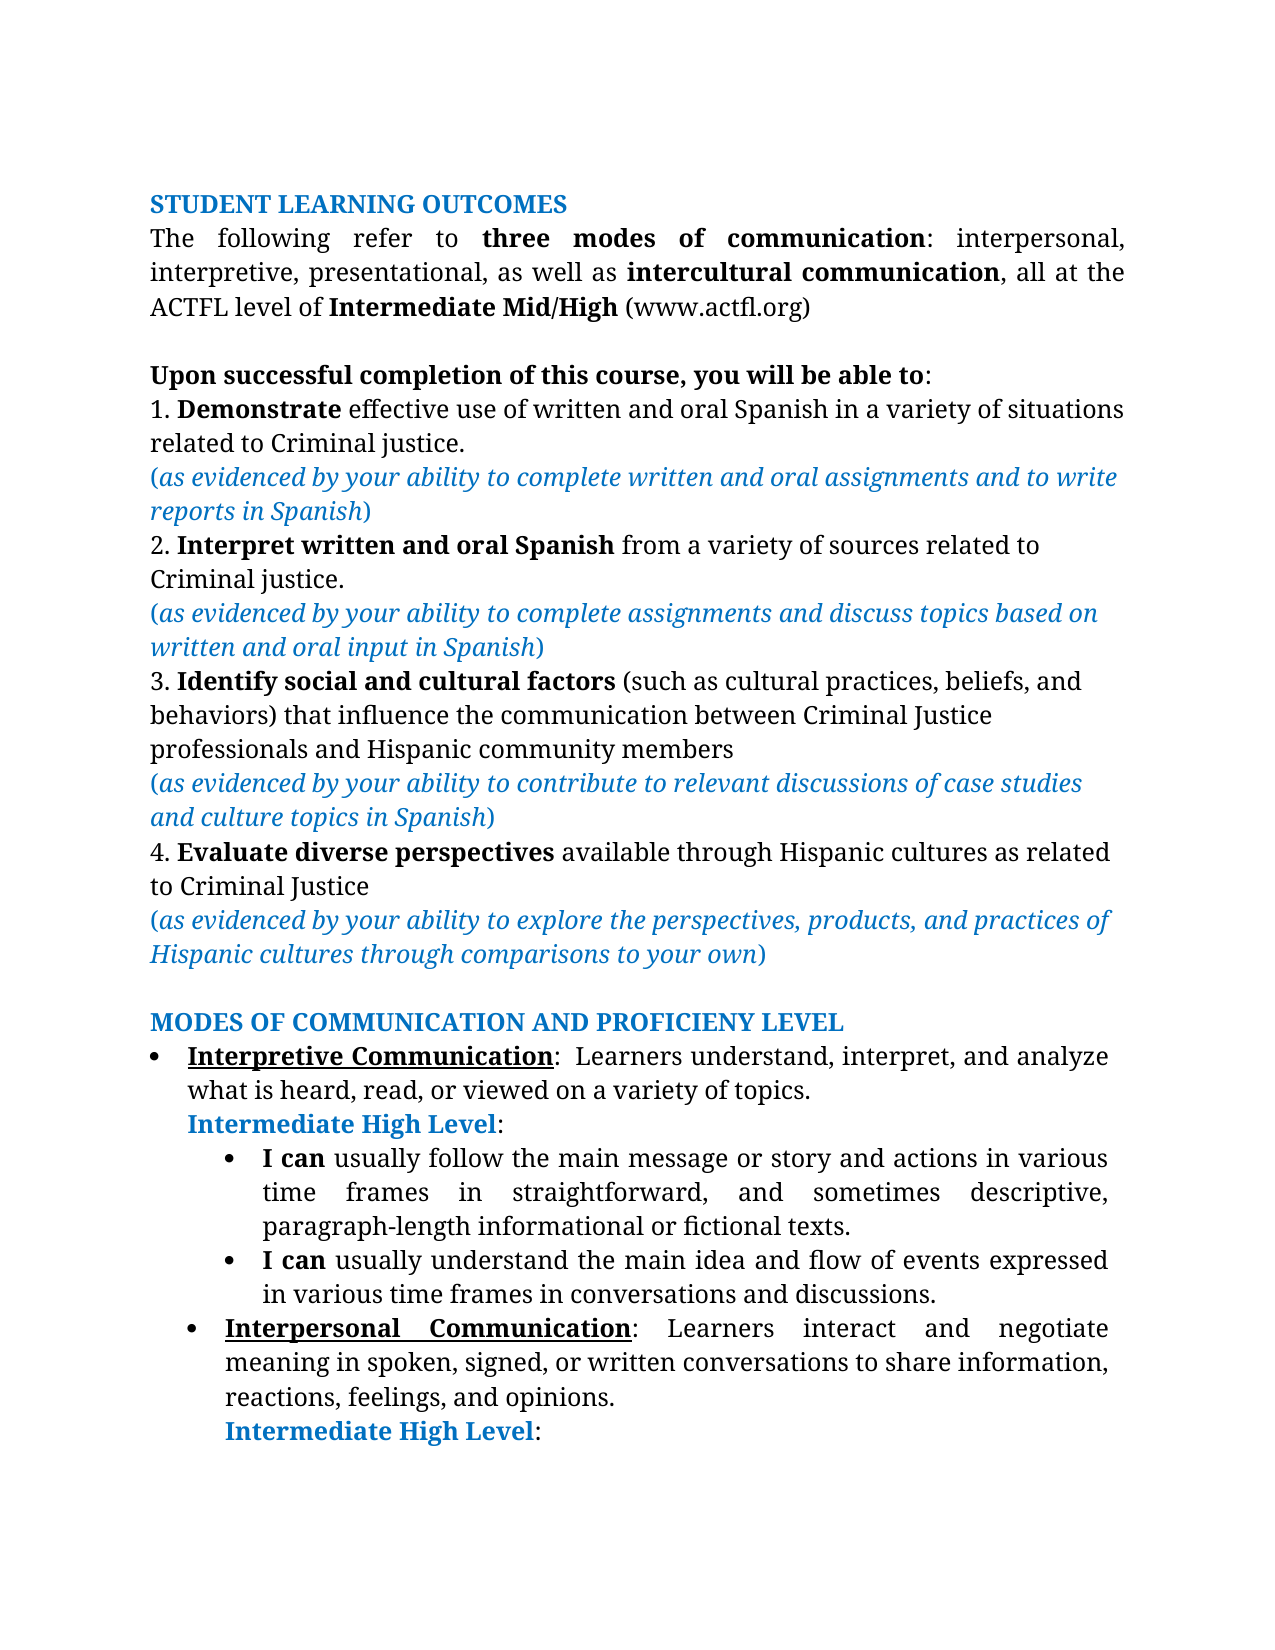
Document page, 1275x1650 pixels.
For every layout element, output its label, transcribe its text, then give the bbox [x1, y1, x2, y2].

subtitle STUDENT LEARNING OUTCOMES [150, 187, 1125, 221]
text 3. Identify social and cultural factors (such as cultural practices, beliefs, and behaviors) that influence the communication between Criminal Justice professionals and Hispanic community members (as evidenced by your ability to contribute to relevant discussions of case studies and culture topics in Spanish) [150, 664, 1125, 834]
text The following refer to three modes of communication: interpersonal, interpretive, presentational, as well as intercultural communication, all at the ACTFL level of Intermediate Mid/High (www.actfl.org) [150, 221, 1125, 323]
list Interpretive Communication: Learners understand, interpret, and analyze what is heard, read, or viewed on a variety of topics. [150, 1038, 1109, 1107]
text Upon successful completion of this course, you will be able to: [150, 357, 1125, 391]
text 1. Demonstrate effective use of written and oral Spanish in a variety of situations related to Criminal justice. (as evidenced by your ability to complete written and oral assignments and to write reports in Spanish) [150, 391, 1125, 528]
list Intermediate High Level: [225, 1413, 1109, 1447]
list I can usually follow the main message or story and actions in various time frames in straightforward, and sometimes descriptive, paragraph-length informational or fictional texts. [225, 1141, 1109, 1243]
list Intermediate High Level: [187, 1107, 1109, 1141]
list I can usually understand the main idea and flow of events expressed in various time frames in conversations and discussions. [225, 1243, 1109, 1311]
text 4. Evaluate diverse perspectives available through Hispanic cultures as related to Criminal Justice (as evidenced by your ability to explore the perspectives, products, and practices of Hispanic cultures through comparisons to your own) [150, 834, 1125, 970]
text 2. Interpret written and oral Spanish from a variety of sources related to Criminal justice. (as evidenced by your ability to complete assignments and discuss topics based on written and oral input in Spanish) [150, 528, 1125, 664]
subtitle modes of communication and proficieny level [150, 1004, 1125, 1038]
list Interpersonal Communication: Learners interact and negotiate meaning in spoken, signed, or written conversations to share information, reactions, feelings, and opinions. [187, 1311, 1109, 1413]
